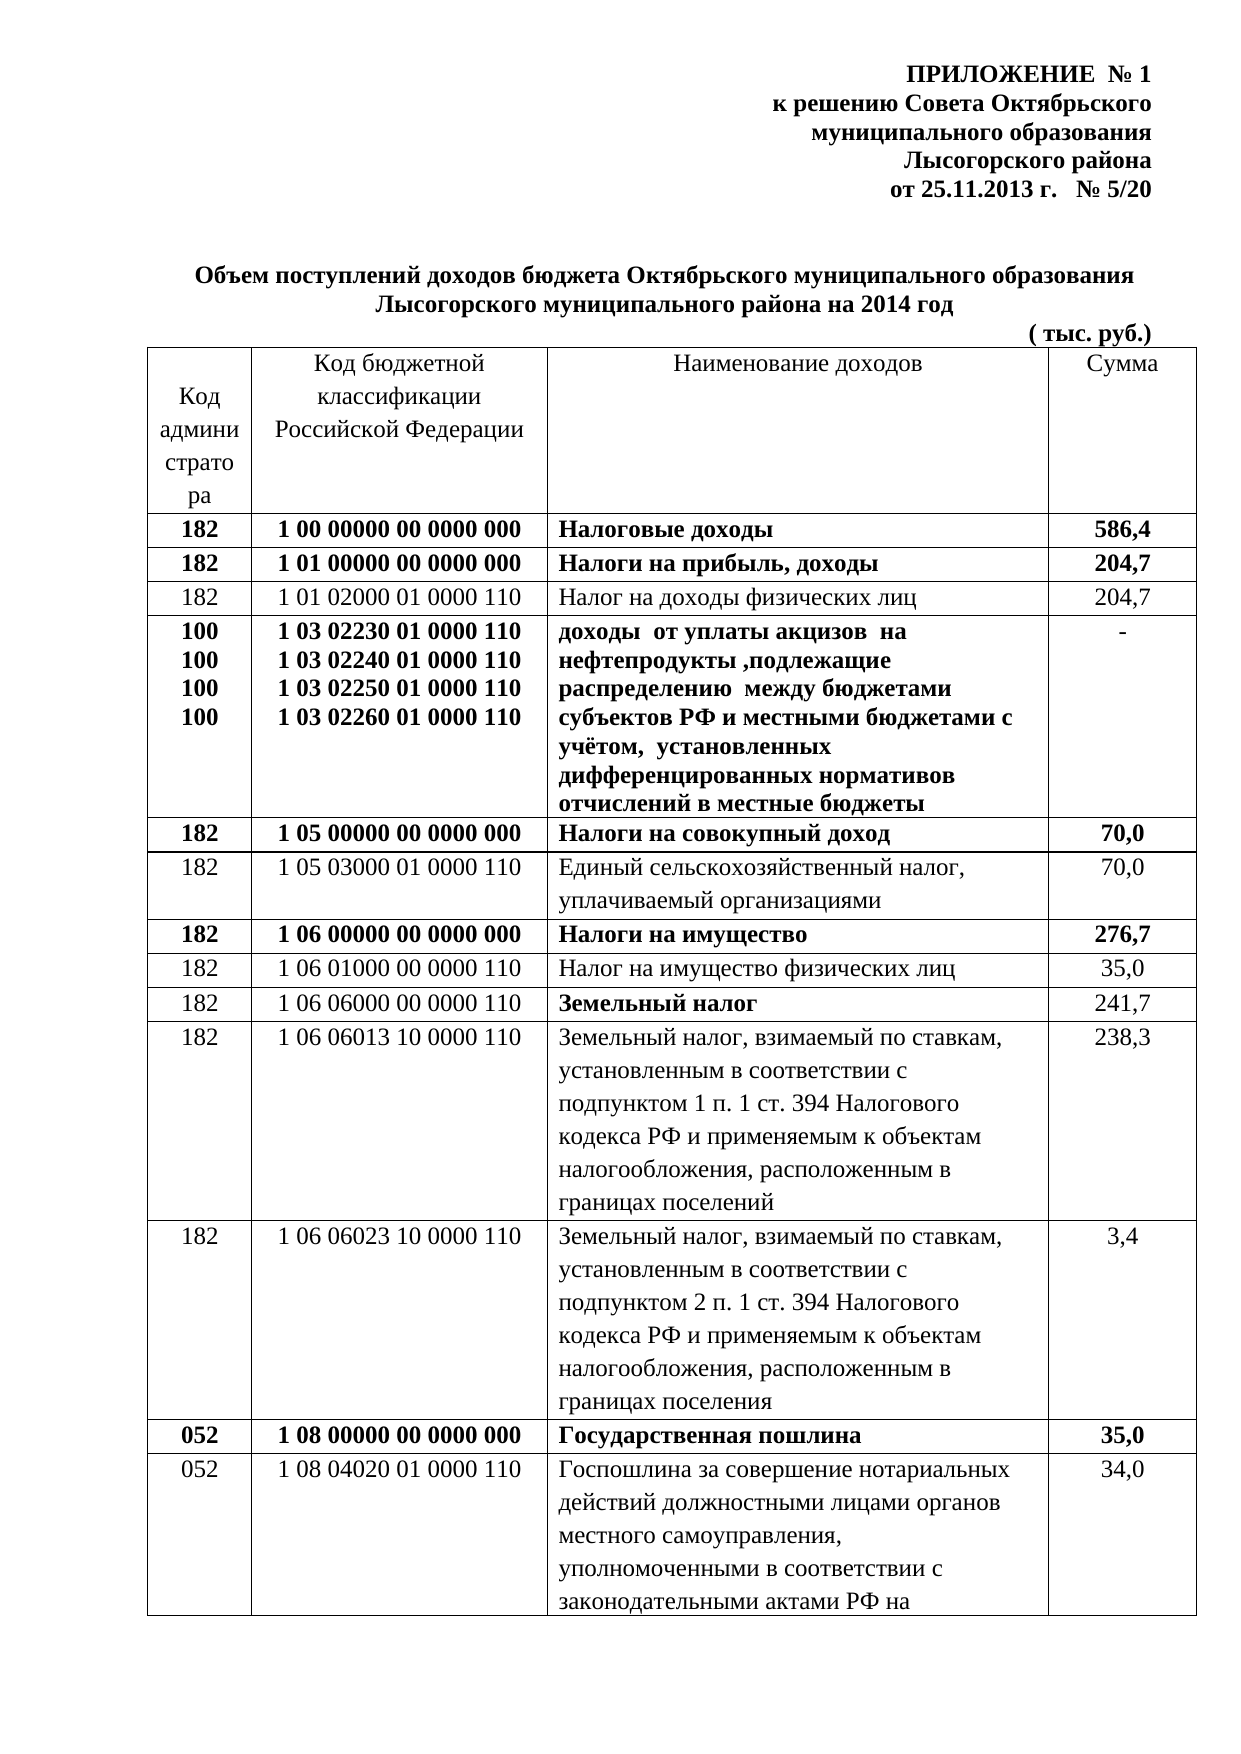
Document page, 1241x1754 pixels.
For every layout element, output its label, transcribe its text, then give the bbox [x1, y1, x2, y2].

table_cell Государственная пошлина [548, 1420, 1048, 1453]
table_cell Земельный налог, взимаемый по ставкам, установленным в соответствии с подпунктом 1 п. 1 ст. 394 Налогового кодекса РФ и применяемым к объектам налогообложения, расположенным в границах поселений [548, 1022, 1048, 1220]
table_cell 238,3 [1049, 1022, 1196, 1220]
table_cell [252, 1454, 547, 1615]
table_cell 1 03 02230 01 0000 110 1 03 02240 01 0000 110 1 03 02250 01 0000 110 1 03 02260 01 0000 110 [252, 616, 547, 817]
table_cell 34,0 [1049, 1454, 1196, 1615]
table_cell Налог на имущество физических лиц [548, 954, 1048, 987]
table_cell 1 08 00000 00 0000 000 [252, 1420, 547, 1453]
table_cell 182 [148, 853, 251, 918]
table_cell Налоги на совокупный доход [548, 818, 1048, 851]
table_cell 182 [148, 514, 251, 547]
table_cell Налоговые доходы [548, 514, 1048, 547]
table_cell - [1049, 616, 1196, 817]
table_cell 1 06 06000 00 0000 110 [252, 988, 547, 1021]
table_cell 276,7 [1049, 920, 1196, 952]
table_header Сумма [1049, 348, 1196, 513]
table_cell 182 [148, 954, 251, 987]
table_cell доходы от уплаты акцизов на нефтепродукты ,подлежащие распределению между бюджетами субъектов РФ и местными бюджетами с учётом, установленных дифференцированных нормативов отчислений в местные бюджеты [548, 616, 1048, 817]
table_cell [548, 1454, 1048, 1615]
table_cell Земельный налог [548, 988, 1048, 1021]
table_cell 35,0 [1049, 1420, 1196, 1453]
text муниципального образования [177, 117, 1152, 145]
table_cell Налог на доходы физических лиц [548, 582, 1048, 615]
table_header Код бюджетной классификации Российской Федерации [252, 348, 547, 513]
table_cell 182 [148, 818, 251, 851]
text Лысогорского района [177, 145, 1152, 174]
table_cell 1 00 00000 00 0000 000 [252, 514, 547, 547]
table_cell 3,4 [1049, 1221, 1196, 1419]
table_cell 35,0 [1049, 954, 1196, 987]
table_cell 1 05 03000 01 0000 110 [252, 853, 547, 918]
table_cell 182 [148, 1221, 251, 1419]
table_cell 586,4 [1049, 514, 1196, 547]
table_cell 204,7 [1049, 582, 1196, 615]
table_cell 70,0 [1049, 853, 1196, 918]
table_cell Единый сельскохозяйственный налог, уплачиваемый организациями [548, 853, 1048, 918]
text ( тыс. руб.) [177, 318, 1152, 347]
text ПРИЛОЖЕНИЕ № 1 [177, 59, 1152, 88]
table_cell 1 06 06013 10 0000 110 [252, 1022, 547, 1220]
table_header Наименование доходов [548, 348, 1048, 513]
text Объем поступлений доходов бюджета Октябрьского муниципального образования [177, 260, 1152, 289]
table_cell Налоги на имущество [548, 920, 1048, 952]
text к решению Совета Октябрьского [177, 88, 1152, 117]
table_cell 182 [148, 582, 251, 615]
table_cell 182 [148, 1022, 251, 1220]
table_cell 1 06 00000 00 0000 000 [252, 920, 547, 952]
table_cell 1 06 01000 00 0000 110 [252, 954, 547, 987]
table_cell 1 06 06023 10 0000 110 [252, 1221, 547, 1419]
text Лысогорского муниципального района на 2014 год [177, 289, 1152, 318]
table_cell 052 [148, 1454, 251, 1615]
table_cell 100 100 100 100 [148, 616, 251, 817]
table_cell 1 01 00000 00 0000 000 [252, 548, 547, 581]
table_cell Налоги на прибыль, доходы [548, 548, 1048, 581]
table_cell Земельный налог, взимаемый по ставкам, установленным в соответствии с подпунктом 2 п. 1 ст. 394 Налогового кодекса РФ и применяемым к объектам налогообложения, расположенным в границах поселения [548, 1221, 1048, 1419]
text от 25.11.2013 г. № 5/20 [177, 174, 1152, 203]
table_cell 241,7 [1049, 988, 1196, 1021]
table_cell 182 [148, 548, 251, 581]
table_cell 70,0 [1049, 818, 1196, 851]
table_header Код админи стратора [148, 348, 251, 513]
table_cell 182 [148, 920, 251, 952]
table_cell 1 05 00000 00 0000 000 [252, 818, 547, 851]
table_cell 052 [148, 1420, 251, 1453]
table_cell 182 [148, 988, 251, 1021]
table_cell 204,7 [1049, 548, 1196, 581]
table_cell 1 01 02000 01 0000 110 [252, 582, 547, 615]
